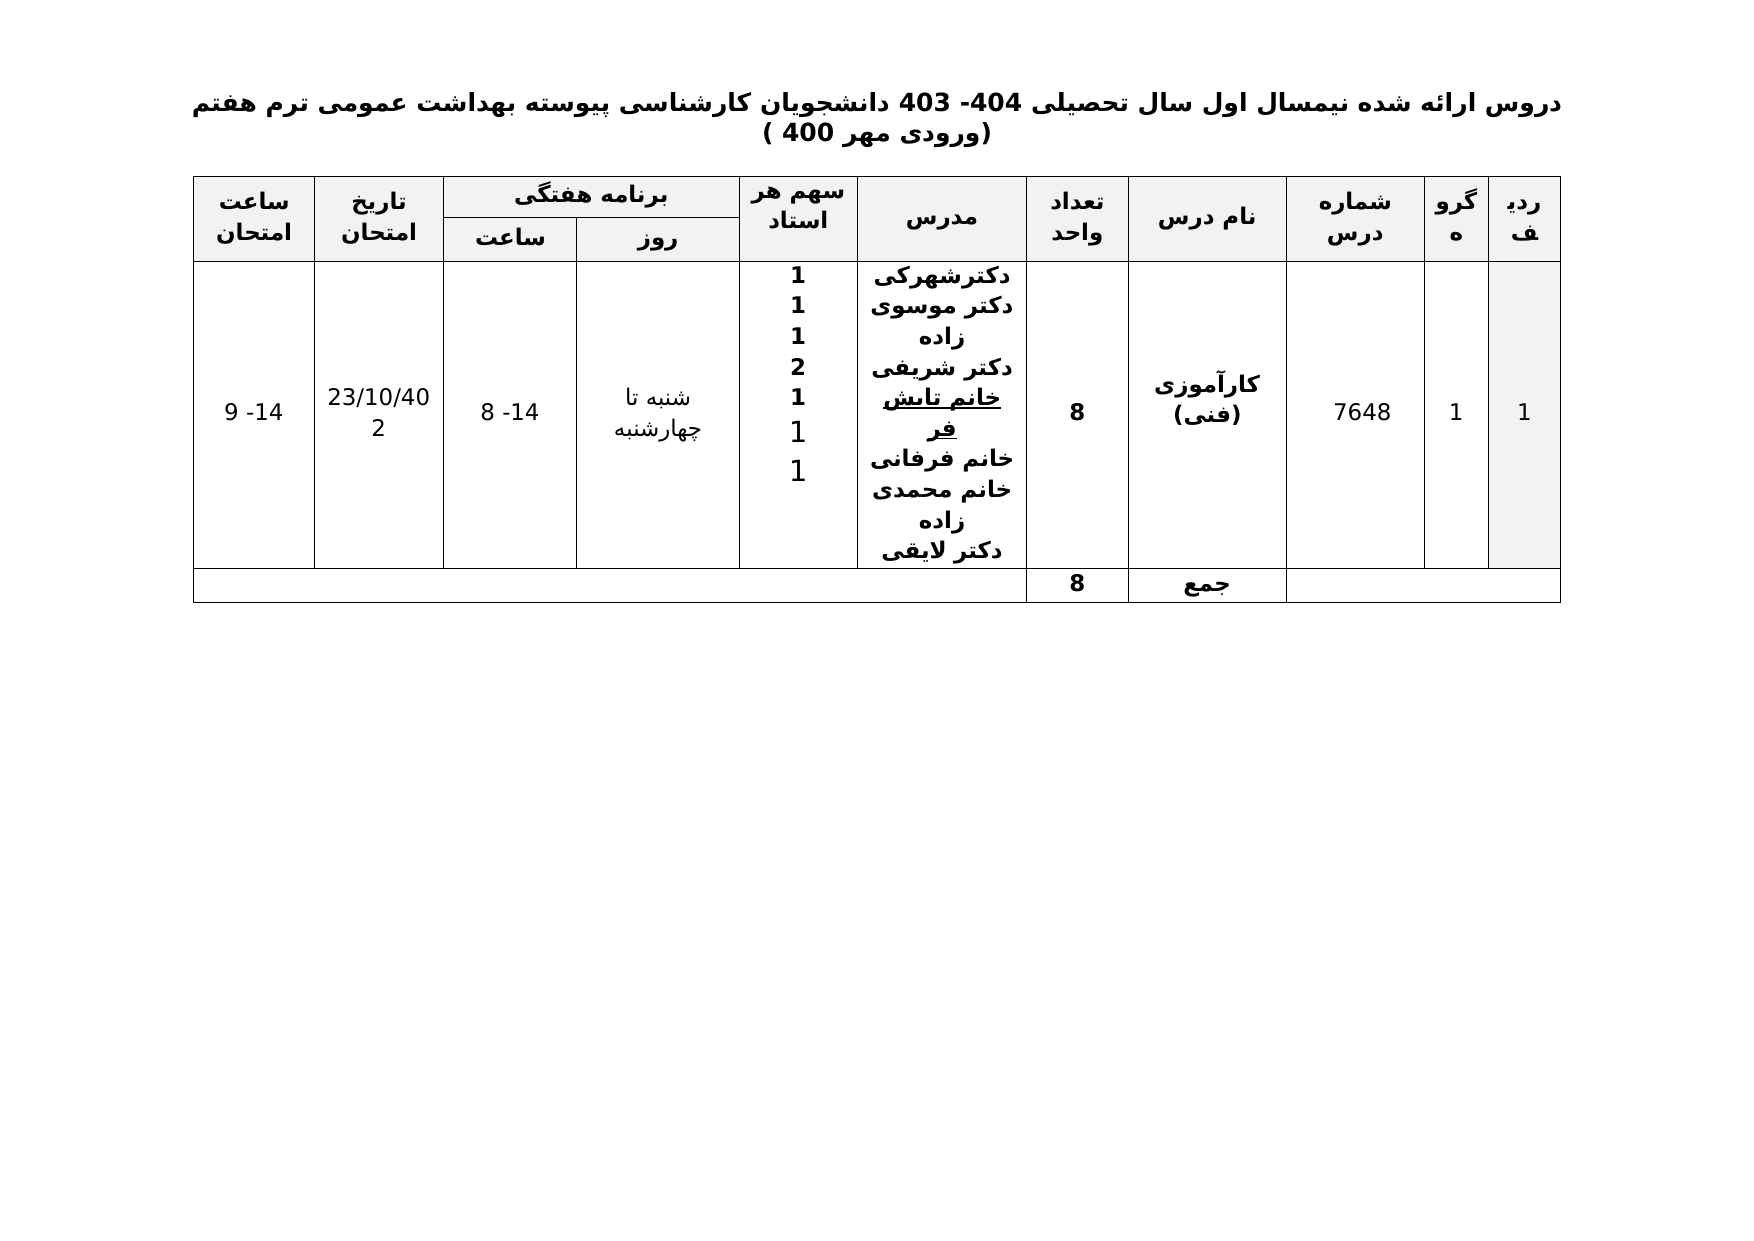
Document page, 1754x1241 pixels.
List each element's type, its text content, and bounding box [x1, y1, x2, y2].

table_cell روز [577, 218, 739, 261]
table_cell ساعت [444, 218, 576, 261]
table_cell دکترشهرکی دکتر موسوی زاده دکتر شریفی خانم تابش فر خانم فرفانی خانم محمدی زاده دکتر لایقی [858, 262, 1026, 568]
table_header نام درس [1129, 177, 1286, 261]
table_header تاریخ امتحان [315, 177, 443, 261]
table_header تعداد واحد [1027, 177, 1128, 261]
table_header گروه [1425, 177, 1488, 261]
table_header مدرس [858, 177, 1026, 261]
table_header ساعت امتحان [194, 177, 314, 261]
table_cell 8 [1027, 569, 1128, 602]
text دروس ارائه شده نیمسال اول سال تحصیلی 404- 403 دانشجویان کارشناسی پیوسته بهداشت عمومی ترم هفتم (ورودی مهر 400 ) [150, 89, 1604, 147]
table_header شماره درس [1287, 177, 1424, 261]
table_cell 1 [1489, 262, 1560, 568]
table_header ردیف [1489, 177, 1560, 261]
table_cell 1 1 1 2 1 1 1 [740, 262, 857, 568]
table_cell [1287, 569, 1560, 602]
table_cell 23/10/402 [315, 262, 443, 568]
table_cell شنبه تا چهارشنبه [577, 262, 739, 568]
table_header سهم هر استاد [740, 177, 857, 261]
table_cell [194, 569, 1026, 602]
table_cell 14- 9 [194, 262, 314, 568]
table_cell 7648 [1287, 262, 1424, 568]
table_cell کارآموزی (فنی) [1129, 262, 1286, 568]
table_cell 1 [1425, 262, 1488, 568]
table_cell 14- 8 [444, 262, 576, 568]
table_cell 8 [1027, 262, 1128, 568]
table_cell جمع [1129, 569, 1286, 602]
table_header برنامه هفتگی [444, 177, 739, 217]
